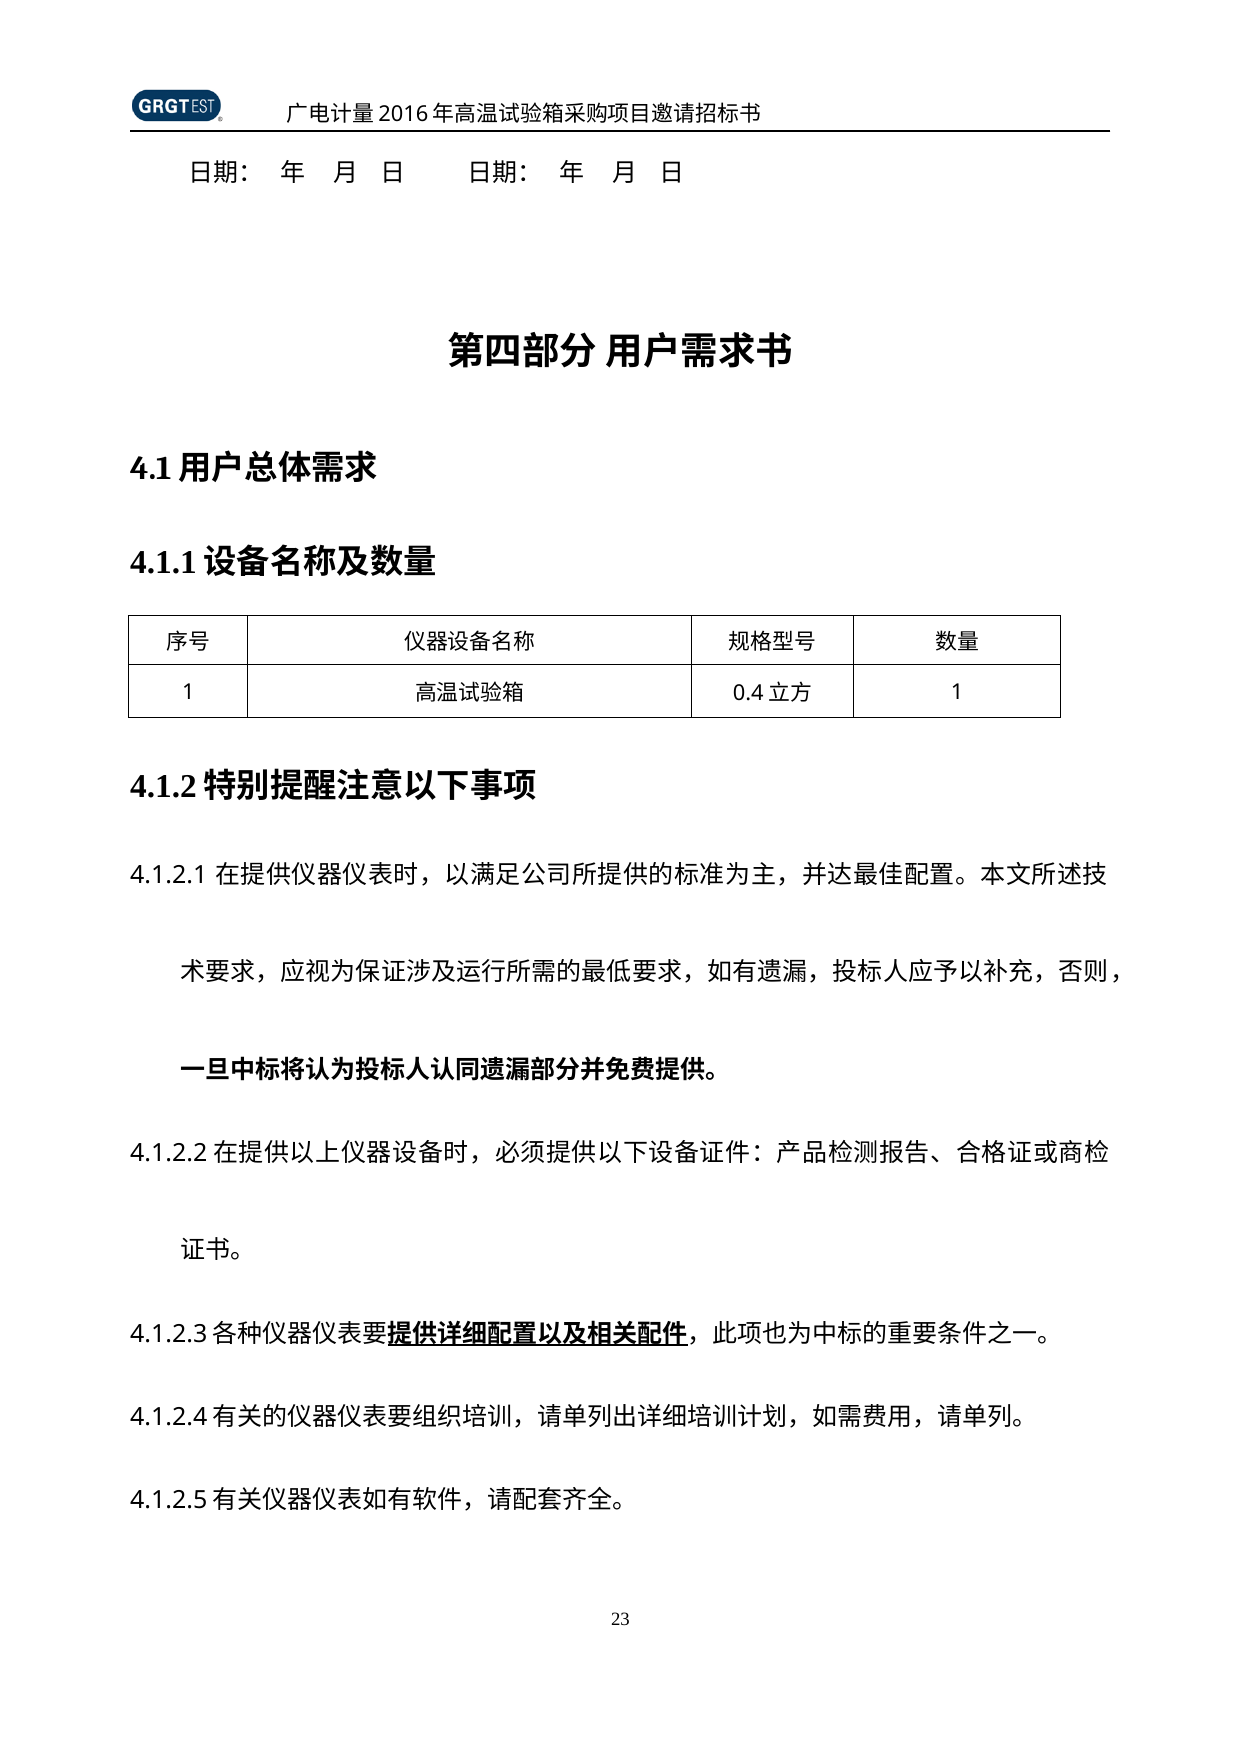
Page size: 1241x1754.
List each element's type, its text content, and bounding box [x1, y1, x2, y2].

table_header 数量 [854, 616, 1060, 664]
subtitle 4.1用户总体需求 [130, 432, 1110, 497]
table_cell 0.4立方 [692, 665, 853, 717]
subtitle 4.1.1设备名称及数量 [130, 526, 1110, 591]
table_cell 高温试验箱 [248, 665, 691, 717]
text 日期： 年 月 日 日期： 年 月 日 [130, 138, 1110, 203]
subtitle 4.1.2特别提醒注意以下事项 [130, 751, 1110, 816]
table_cell 1 [129, 665, 247, 717]
table_header 序号 [129, 616, 247, 664]
text 4.1.2.2在提供以上仪器设备时，必须提供以下设备证件：产品检测报告、合格证或商检证书。 [130, 1118, 1110, 1281]
table_cell 1 [854, 665, 1060, 717]
text 4.1.2.3各种仪器仪表要提供详细配置以及相关配件，此项也为中标的重要条件之一。 [130, 1299, 1110, 1364]
table_header 仪器设备名称 [248, 616, 691, 664]
subtitle 第四部分 用户需求书 [130, 316, 1110, 381]
text 4.1.2.4有关的仪器仪表要组织培训，请单列出详细培训计划，如需费用，请单列。 [130, 1382, 1110, 1447]
table_header 规格型号 [692, 616, 853, 664]
text 4.1.2.5有关仪器仪表如有软件，请配套齐全。 [130, 1465, 1110, 1530]
picture [129, 88, 224, 122]
text 4.1.2.1 在提供仪器仪表时，以满足公司所提供的标准为主，并达最佳配置。本文所述技术要求，应视为保证涉及运行所需的最低要求，如有遗漏，投标人应予以补充，否则，一旦中标将认为投标人认同遗漏部分并免费提供。 [130, 840, 1110, 1100]
